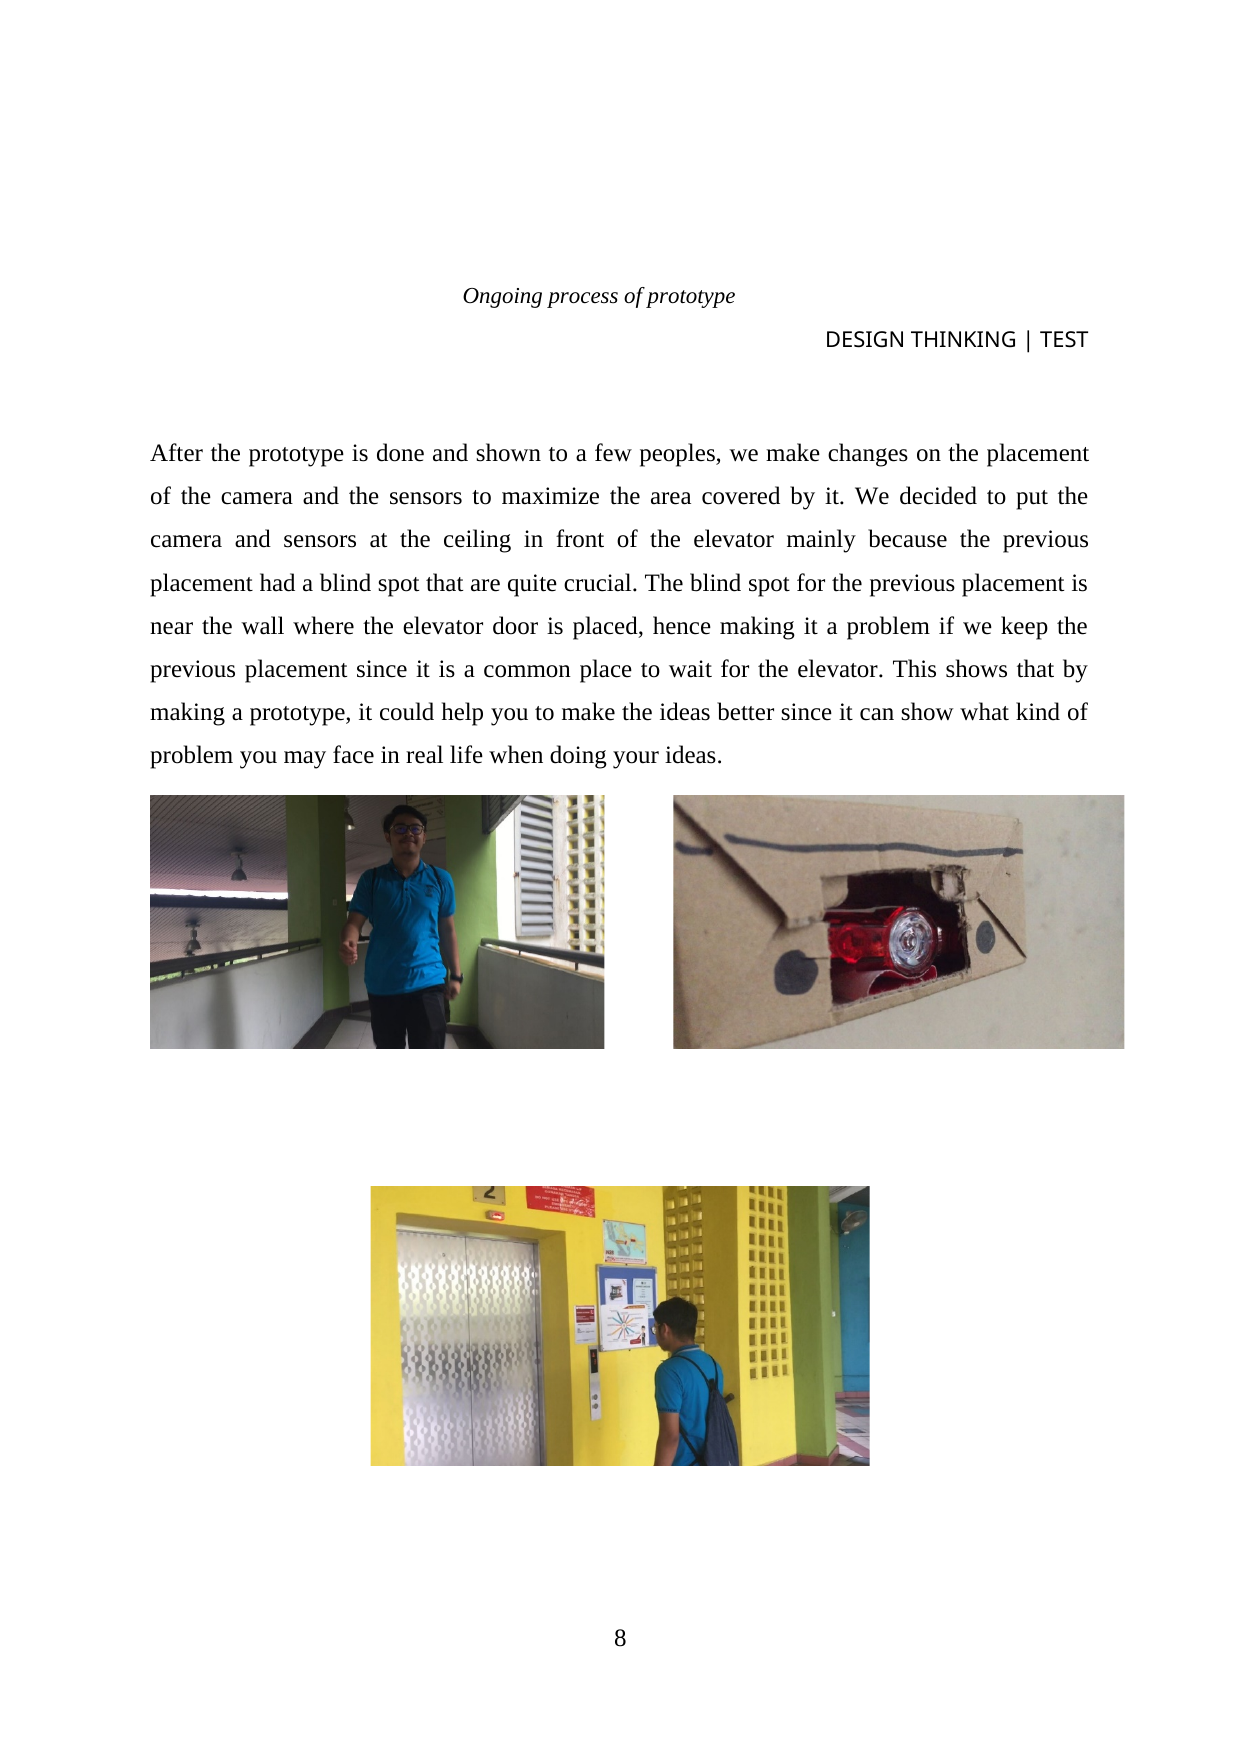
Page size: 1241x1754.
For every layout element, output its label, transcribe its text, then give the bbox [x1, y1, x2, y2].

text Ongoing process of prototype [150, 282, 1090, 308]
picture [673, 795, 1125, 1049]
text After the prototype is done and shown to a few peoples, we make changes on the placement of the camera and the sensors to maximize the area covered by it. We decided to put the camera and sensors at the ceiling in front of the elevator mainly because the previous placement had a blind spot that are quite crucial. The blind spot for the previous placement is near the wall where the elevator door is placed, hence making it a problem if we keep the previous placement since it is a common place to wait for the elevator. This shows that by making a prototype, it could help you to make the ideas better since it can show what kind of problem you may face in real life when doing your ideas. [150, 438, 1090, 769]
picture [370, 1186, 870, 1466]
picture [150, 795, 605, 1049]
text DESIGN THINKING | TEST [150, 324, 1090, 354]
